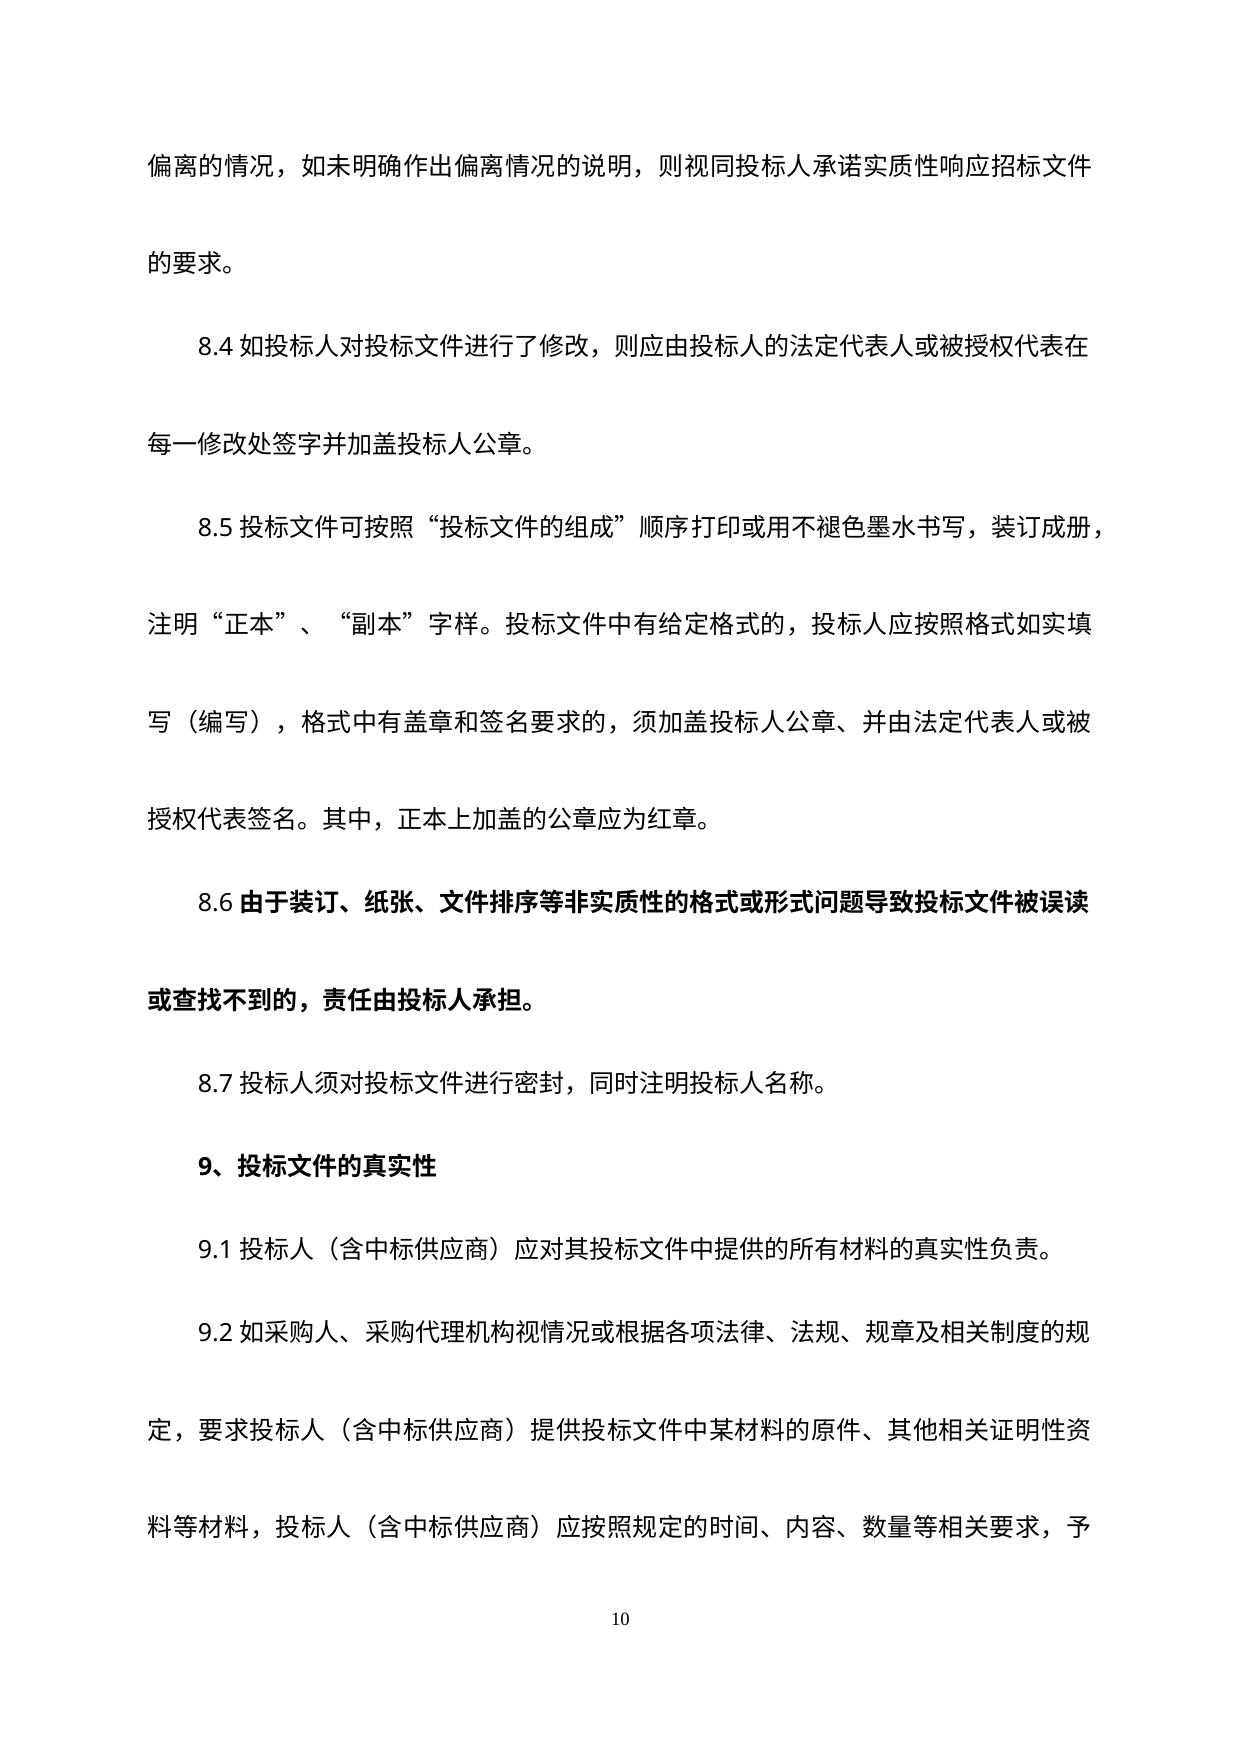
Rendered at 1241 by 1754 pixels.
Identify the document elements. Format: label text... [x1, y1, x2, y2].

text 8.7 投标人须对投标文件进行密封，同时注明投标人名称。 [148, 1049, 1092, 1114]
text 8.6 由于装订、纸张、文件排序等非实质性的格式或形式问题导致投标文件被误读或查找不到的，责任由投标人承担。 [148, 868, 1092, 1031]
text 8.5 投标文件可按照“投标文件的组成”顺序打印或用不褪色墨水书写，装订成册，注明“正本”、“副本”字样。投标文件中有给定格式的，投标人应按照格式如实填写（编写），格式中有盖章和签名要求的，须加盖投标人公章、并由法定代表人或被授权代表签名。其中，正本上加盖的公章应为红章。 [148, 493, 1092, 850]
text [148, 1298, 1092, 1558]
text 9、投标文件的真实性 [148, 1132, 1092, 1197]
text 9.1 投标人（含中标供应商）应对其投标文件中提供的所有材料的真实性负责。 [148, 1215, 1092, 1280]
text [148, 132, 1092, 294]
text 8.4 如投标人对投标文件进行了修改，则应由投标人的法定代表人或被授权代表在每一修改处签字并加盖投标人公章。 [148, 312, 1092, 475]
